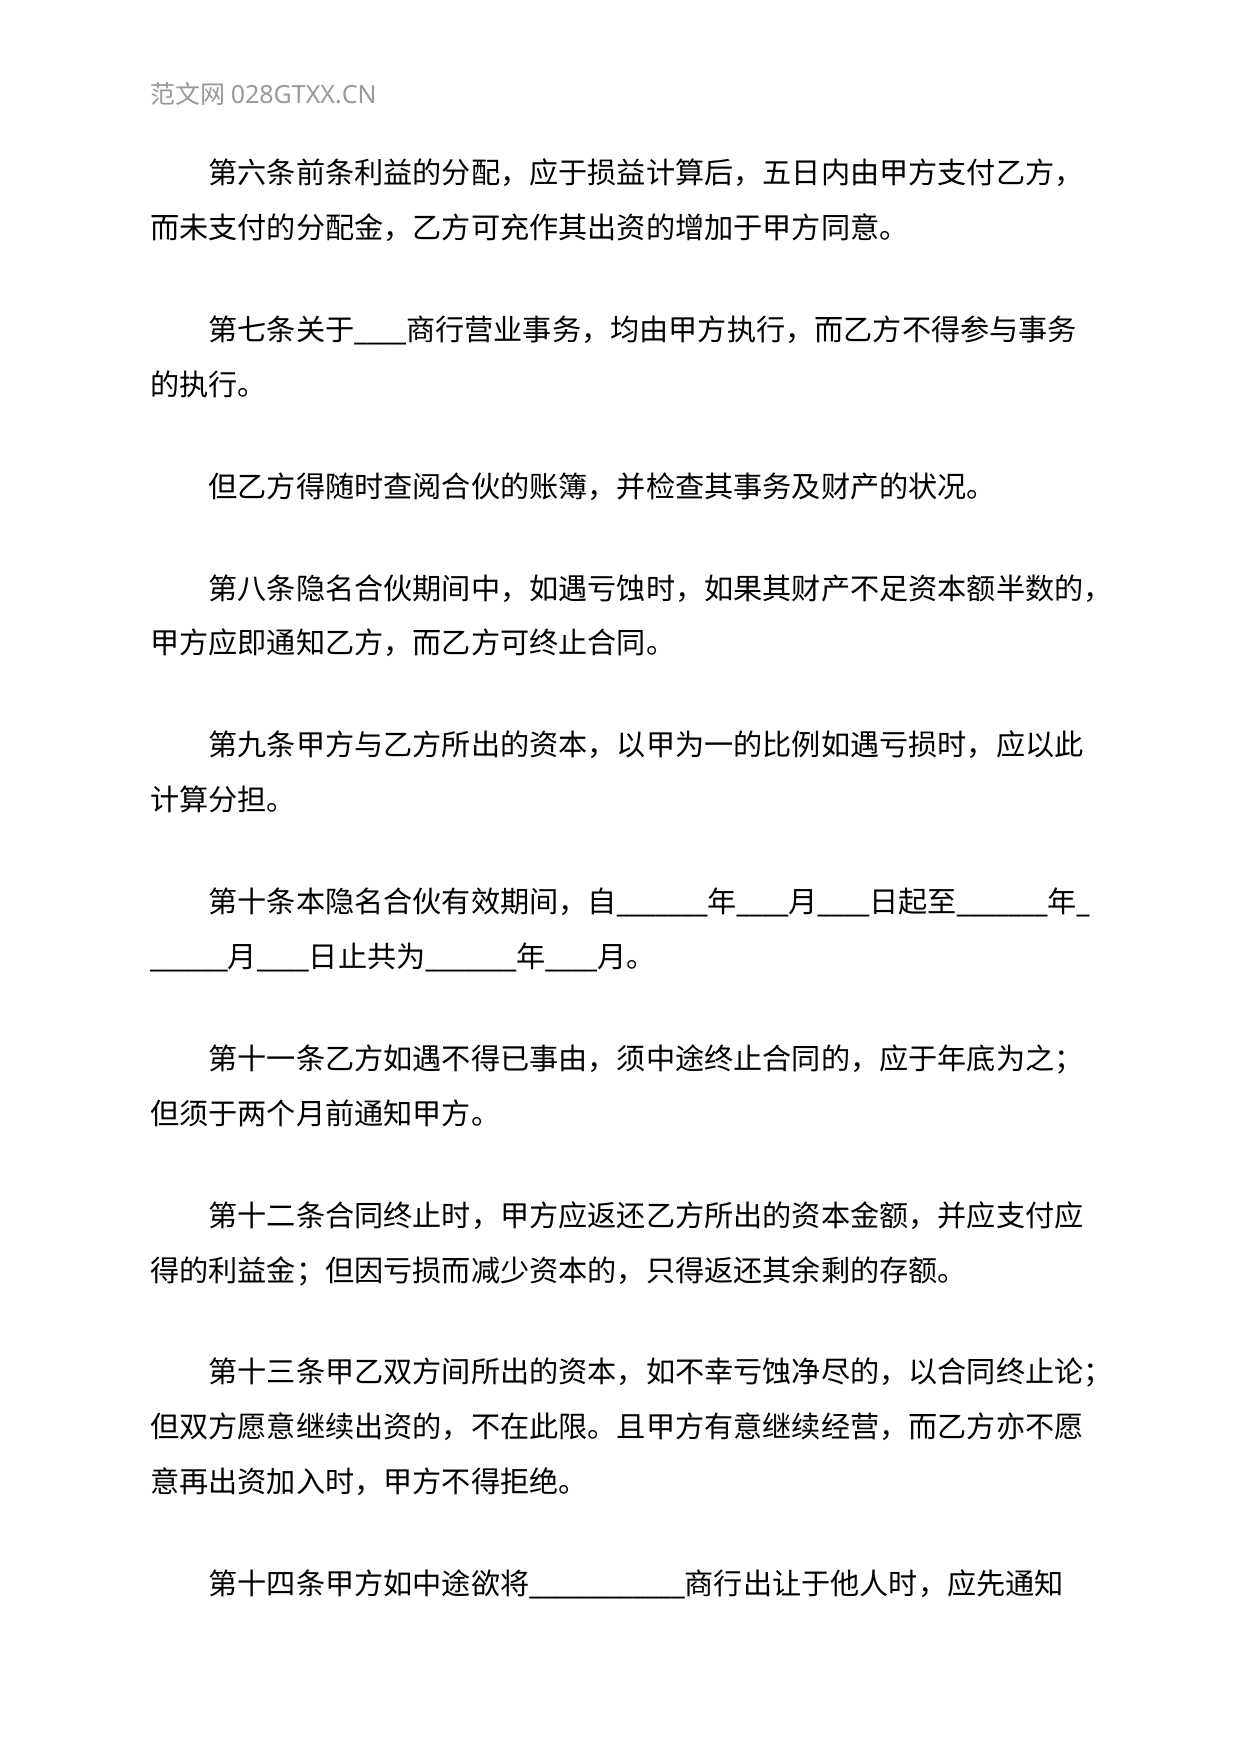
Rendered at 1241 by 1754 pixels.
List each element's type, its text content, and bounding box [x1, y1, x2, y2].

text 但乙方得随时查阅合伙的账簿，并检查其事务及财产的状况。 [150, 463, 1090, 506]
text 第十条本隐名合伙有效期间，自_______年____月____日起至_______年_______月____日止共为_______年____月。 [150, 878, 1090, 976]
text 第十二条合同终止时，甲方应返还乙方所出的资本金额，并应支付应得的利益金；但因亏损而减少资本的，只得返还其余剩的存额。 [150, 1192, 1090, 1289]
text 第十一条乙方如遇不得已事由，须中途终止合同的，应于年底为之；但须于两个月前通知甲方。 [150, 1036, 1090, 1133]
text 第十三条甲乙双方间所出的资本，如不幸亏蚀净尽的，以合同终止论；但双方愿意继续出资的，不在此限。且甲方有意继续经营，而乙方亦不愿意再出资加入时，甲方不得拒绝。 [150, 1349, 1090, 1501]
text 第六条前条利益的分配，应于损益计算后，五日内由甲方支付乙方，而未支付的分配金，乙方可充作其出资的增加于甲方同意。 [150, 150, 1090, 247]
text 第八条隐名合伙期间中，如遇亏蚀时，如果其财产不足资本额半数的，甲方应即通知乙方，而乙方可终止合同。 [150, 565, 1090, 662]
text 第九条甲方与乙方所出的资本，以甲为一的比例如遇亏损时，应以此计算分担。 [150, 722, 1090, 819]
text 第七条关于____商行营业事务，均由甲方执行，而乙方不得参与事务的执行。 [150, 307, 1090, 404]
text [150, 1560, 1090, 1603]
